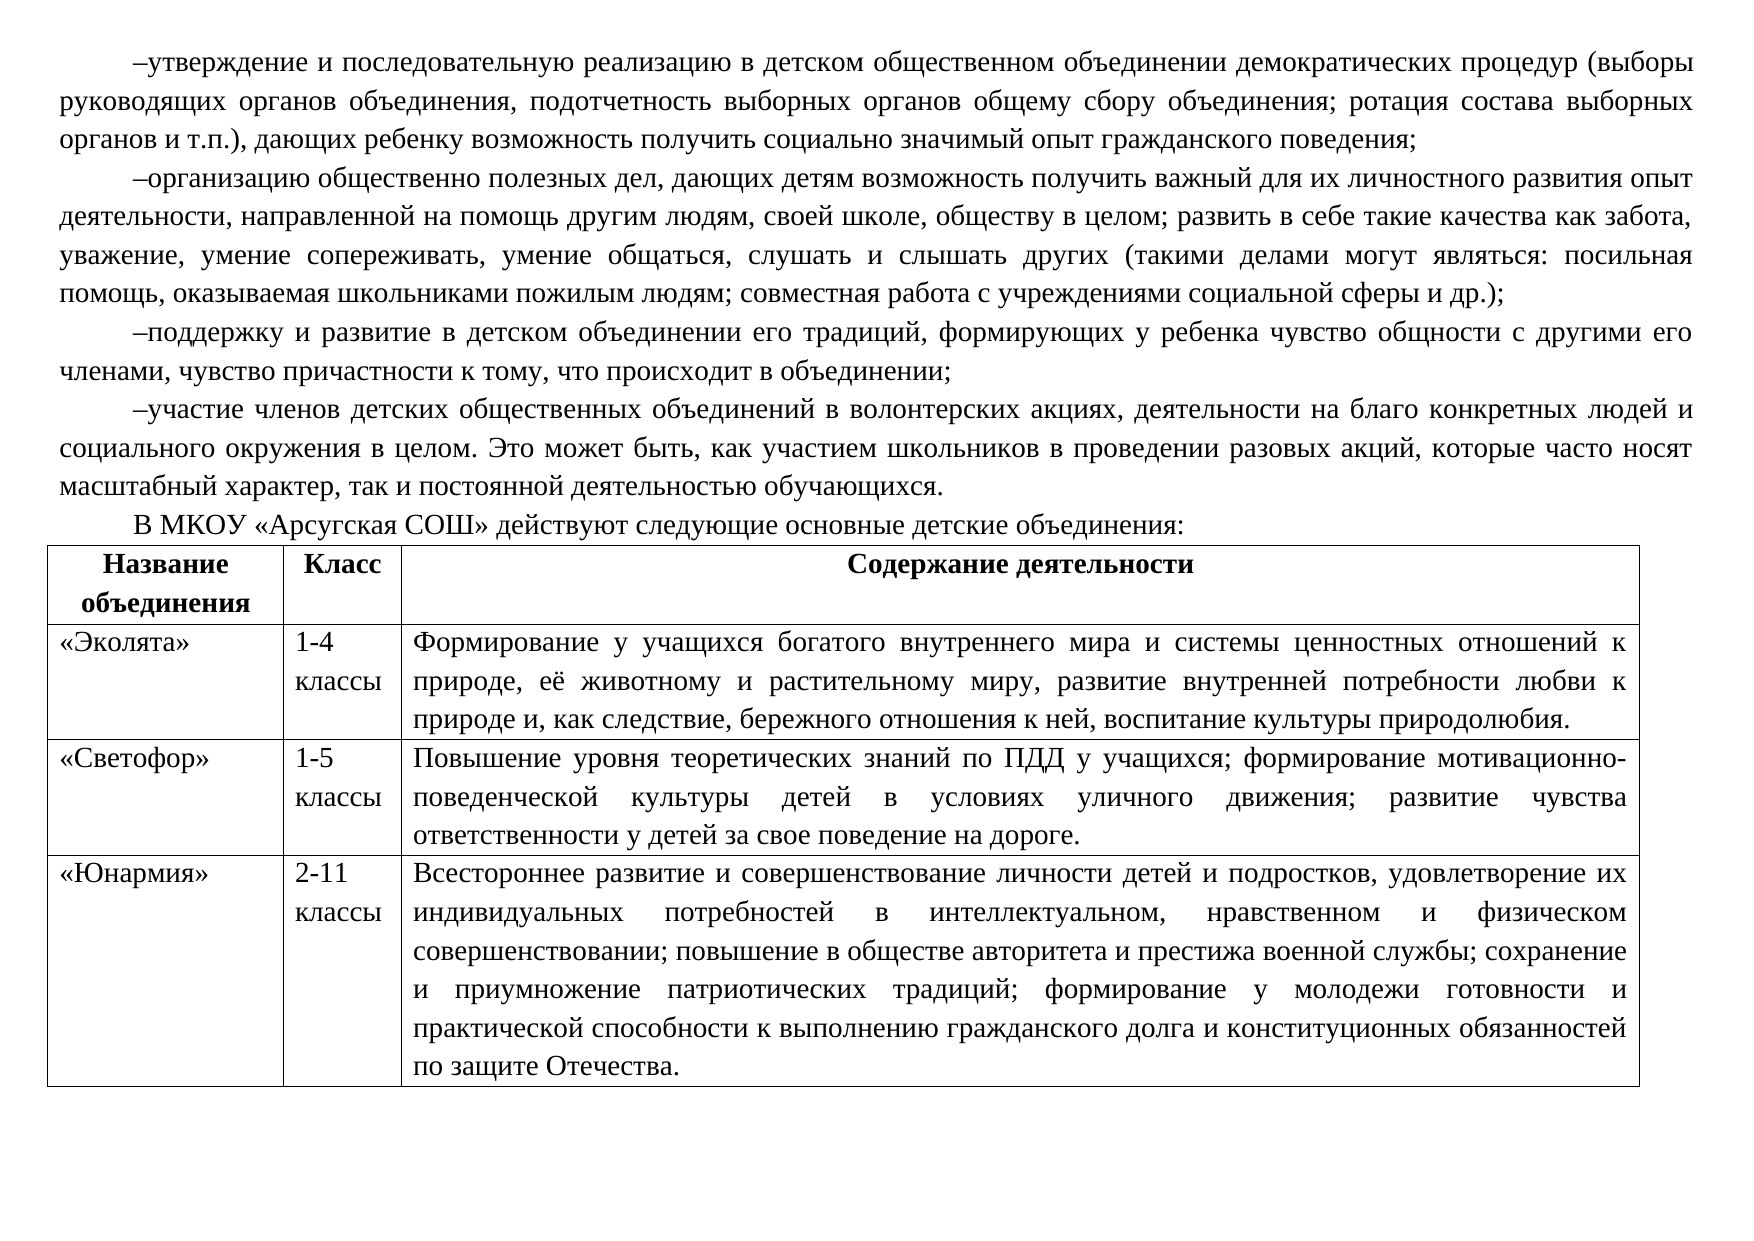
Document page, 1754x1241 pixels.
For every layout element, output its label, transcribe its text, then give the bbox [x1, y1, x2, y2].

table_cell «Светофор» [48, 740, 283, 854]
table_header Название объединения [48, 546, 283, 623]
table_cell 1-5 классы [284, 740, 401, 854]
table_cell 1-4 классы [284, 625, 401, 739]
text –поддержку и развитие в детском объединении его традиций, формирующих у ребенка чувство общности с другими его членами, чувство причастности к тому, что происходит в объединении; [59, 314, 1695, 386]
table_header Класс [284, 546, 401, 623]
table_cell Повышение уровня теоретических знаний по ПДД у учащихся; формирование мотивационно-поведенческой культуры детей в условиях уличного движения; развитие чувства ответственности у детей за свое поведение на дороге. [402, 740, 1639, 854]
text –утверждение и последовательную реализацию в детском общественном объединении демократических процедур (выборы руководящих органов объединения, подотчетность выборных органов общему сбору объединения; ротация состава выборных органов и т.п.), дающих ребенку возможность получить социально значимый опыт гражданского поведения; [59, 44, 1695, 155]
table_cell «Юнармия» [48, 856, 283, 1086]
table_cell Формирование у учащихся богатого внутреннего мира и системы ценностных отношений к природе, её животному и растительному миру, развитие внутренней потребности любви к природе и, как следствие, бережного отношения к ней, воспитание культуры природолюбия. [402, 625, 1639, 739]
table_header Содержание деятельности [402, 546, 1639, 623]
text В МКОУ «Арсугская СОШ» действуют следующие основные детские объединения: [59, 507, 1695, 540]
table_cell «Эколята» [48, 625, 283, 739]
table_cell 2-11 классы [284, 856, 401, 1086]
table_cell Всестороннее развитие и совершенствование личности детей и подростков, удовлетворение их индивидуальных потребностей в интеллектуальном, нравственном и физическом совершенствовании; повышение в обществе авторитета и престижа военной службы; сохранение и приумножение патриотических традиций; формирование у молодежи готовности и практической способности к выполнению гражданского долга и конституционных обязанностей по защите Отечества. [402, 856, 1639, 1086]
text –организацию общественно полезных дел, дающих детям возможность получить важный для их личностного развития опыт деятельности, направленной на помощь другим людям, своей школе, обществу в целом; развить в себе такие качества как забота, уважение, умение сопереживать, умение общаться, слушать и слышать других (такими делами могут являться: посильная помощь, оказываемая школьниками пожилым людям; совместная работа с учреждениями социальной сферы и др.); [59, 160, 1695, 309]
text –участие членов детских общественных объединений в волонтерских акциях, деятельности на благо конкретных людей и социального окружения в целом. Это может быть, как участием школьников в проведении разовых акций, которые часто носят масштабный характер, так и постоянной деятельностью обучающихся. [59, 391, 1695, 502]
